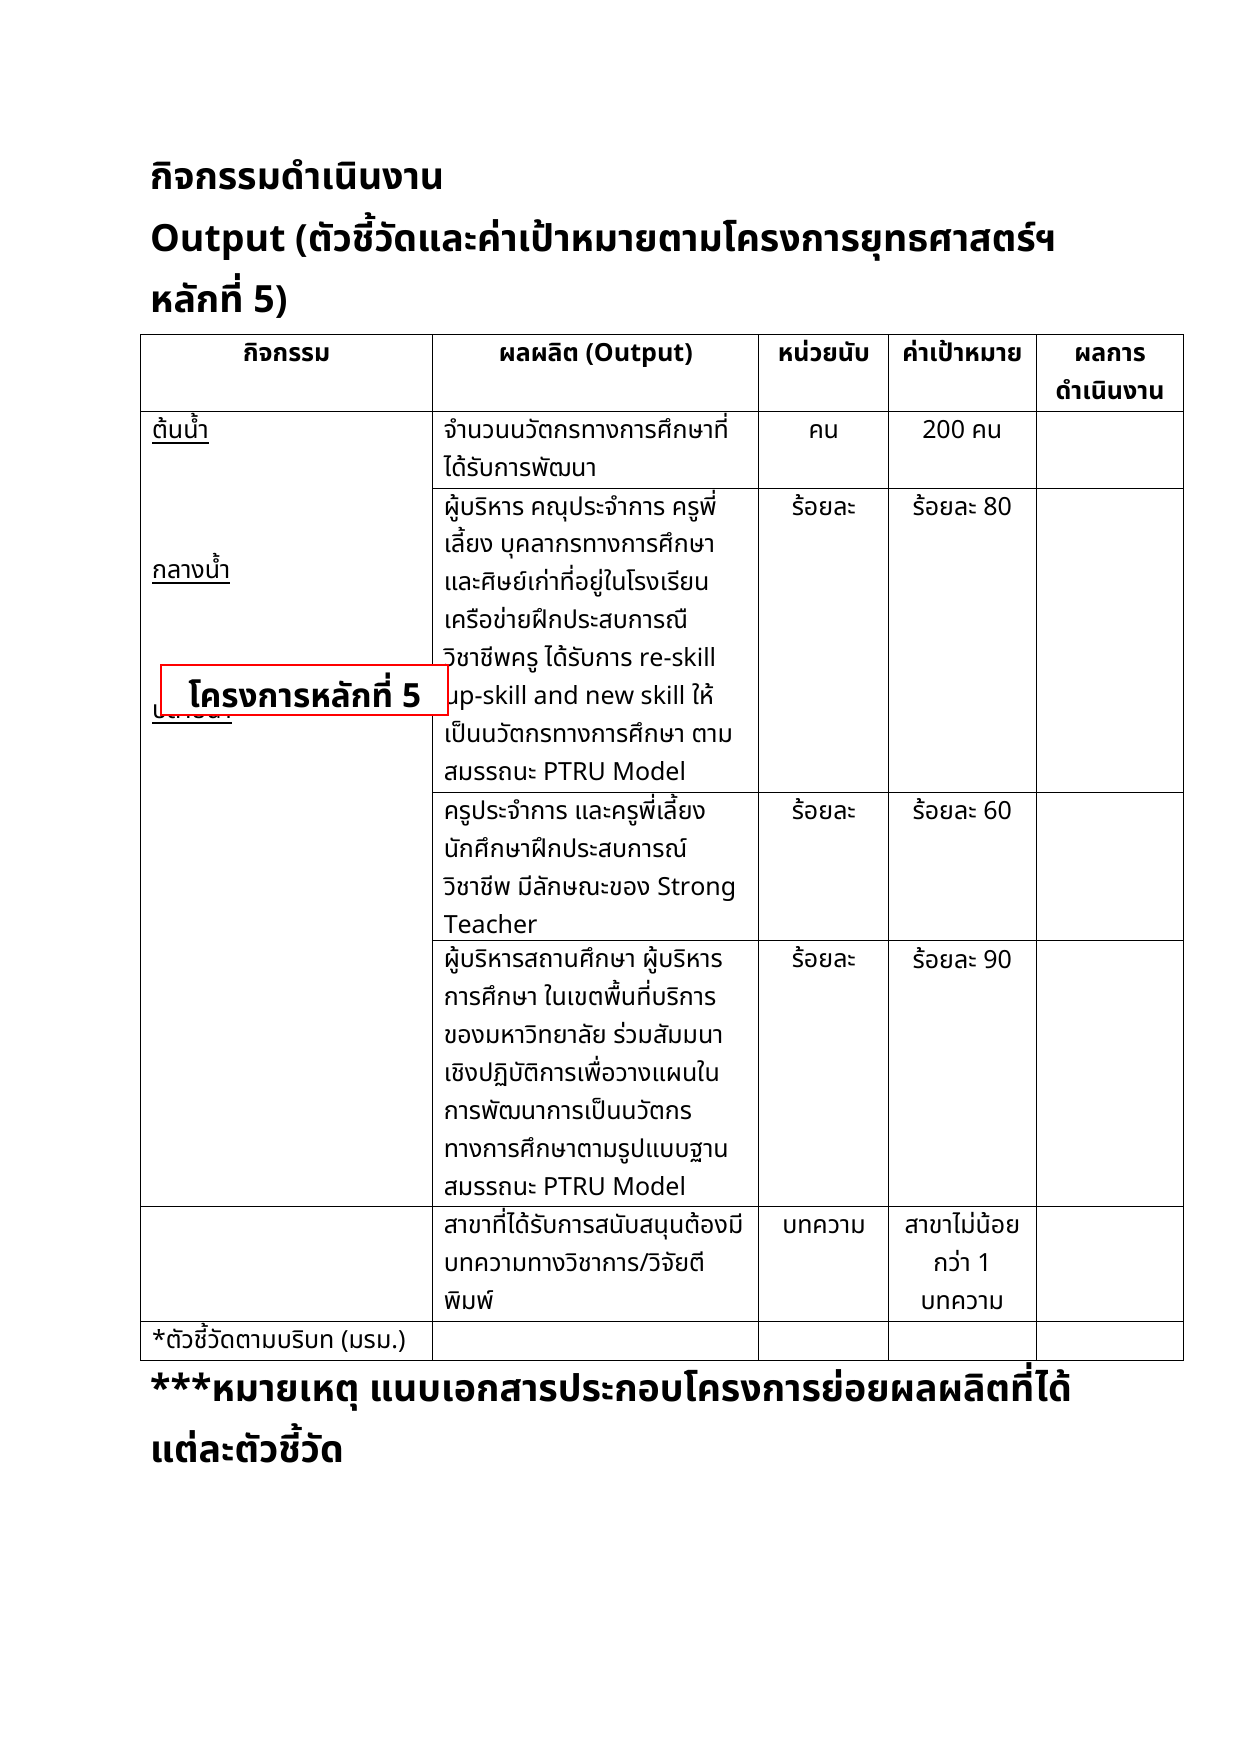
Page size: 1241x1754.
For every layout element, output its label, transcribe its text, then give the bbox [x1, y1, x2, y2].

table_cell จำนวนนวัตกรทางการศึกษาที่ได้รับการพัฒนา [433, 412, 758, 487]
table_cell 200 คน [889, 412, 1036, 487]
table_cell ร้อยละ 90 [889, 941, 1036, 1206]
table_cell ผู้บริหาร คณุประจำการ ครูพี่เลี้ยง บุคลากรทางการศึกษาและศิษย์เก่าที่อยู่ในโรงเรียนเครือข่ายฝึกประสบการณืวิชาชีพครู ได้รับการ re-skill up-skill and new skill ให้เป็นนวัตกรทางการศึกษา ตามสมรรถนะ PTRU Model [433, 489, 758, 792]
table_header หน่วยนับ [759, 335, 888, 411]
table_cell *ตัวชี้วัดตามบริบท (มรม.) [141, 1322, 432, 1360]
table_header ผลการดำเนินงาน [1037, 335, 1183, 411]
table_cell ผู้บริหารสถานศึกษา ผู้บริหารการศึกษา ในเขตพื้นที่บริการของมหาวิทยาลัย ร่วมสัมมนาเชิงปฏิบัติการเพื่อวางแผนในการพัฒนาการเป็นนวัตกรทางการศึกษาตามรูปแบบฐานสมรรถนะ PTRU Model [433, 941, 758, 1206]
table_cell ร้อยละ [759, 489, 888, 792]
table_cell ร้อยละ 60 [889, 793, 1036, 940]
table_header ผลผลิต (Output) [433, 335, 758, 411]
text ***หมายเหตุ แนบเอกสารประกอบโครงการย่อยผลผลิตที่ได้แต่ละตัวชี้วัด [150, 1361, 1090, 1479]
table_cell [1037, 1322, 1183, 1360]
table_header ค่าเป้าหมาย [889, 335, 1036, 411]
text Output (ตัวชี้วัดและค่าเป้าหมายตามโครงการยุทธศาสตร์ฯ หลักที่ 5) [150, 211, 1110, 329]
table_cell สาขาที่ได้รับการสนับสนุนต้องมีบทความทางวิชาการ/วิจัยตีพิมพ์ [433, 1207, 758, 1321]
table_cell [1037, 412, 1183, 487]
table_cell [1037, 793, 1183, 940]
table_cell [141, 1207, 432, 1321]
table_cell ร้อยละ [759, 793, 888, 940]
table_cell [1037, 941, 1183, 1206]
table_cell ร้อยละ 80 [889, 489, 1036, 792]
table_cell [759, 1322, 888, 1360]
table_header กิจกรรม [141, 335, 432, 411]
table_cell ร้อยละ [759, 941, 888, 1206]
table_cell บทความ [759, 1207, 888, 1321]
table_cell ต้นน้ำ กลางน้ำ ปลายน้ำ [141, 412, 432, 1206]
table_cell [1037, 1207, 1183, 1321]
text กิจกรรมดำเนินงาน [150, 150, 1090, 207]
table_cell สาขาไม่น้อยกว่า 1 บทความ [889, 1207, 1036, 1321]
table_cell [889, 1322, 1036, 1360]
table_cell คน [759, 412, 888, 487]
table_cell [433, 1322, 758, 1360]
table_cell ครูประจำการ และครูพี่เลี้ยง นักศึกษาฝึกประสบการณ์วิชาชีพ มีลักษณะของ Strong Teacher [433, 793, 758, 940]
table_cell [1037, 489, 1183, 792]
